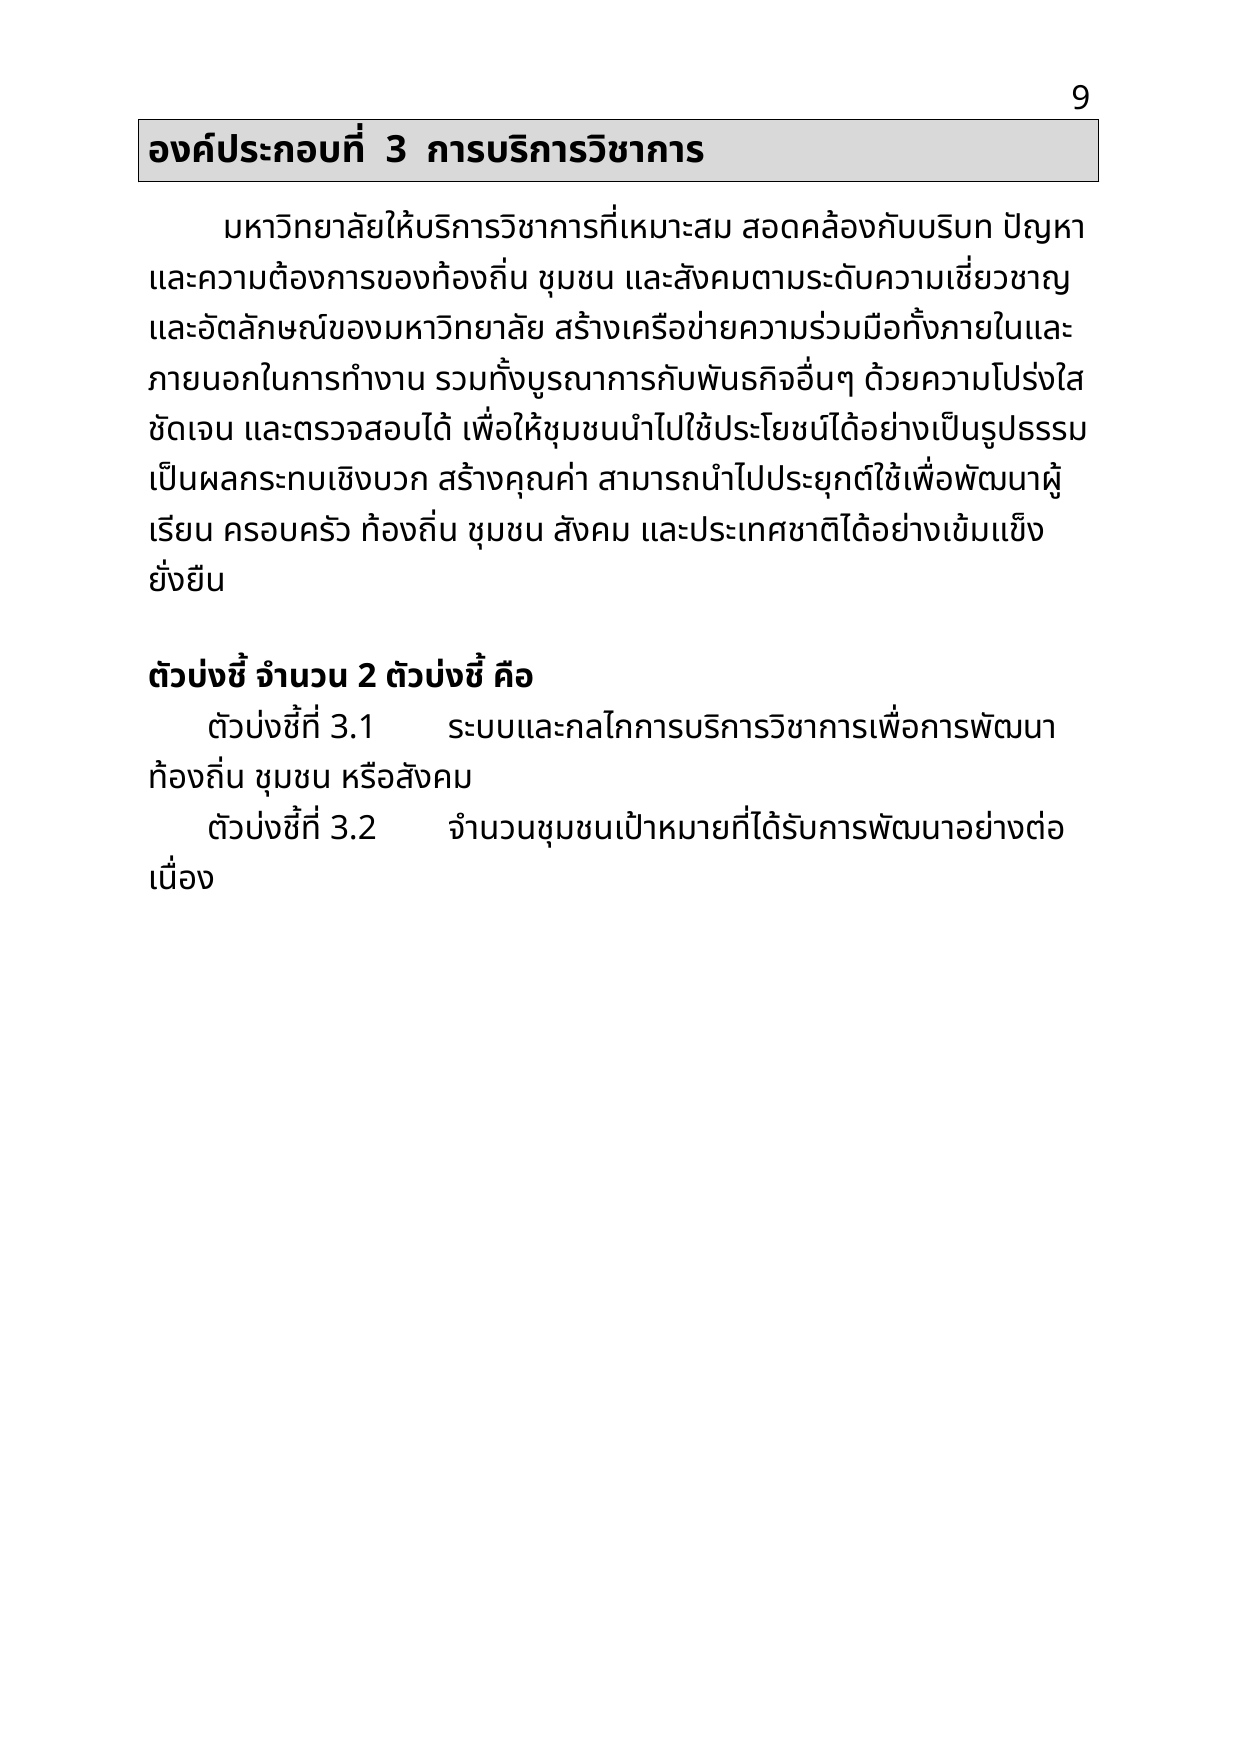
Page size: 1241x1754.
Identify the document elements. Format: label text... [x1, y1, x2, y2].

text ตัวบ่งชี้ จำนวน 2 ตัวบ่งชี้ คือ [148, 652, 1090, 703]
text องค์ประกอบที่ 3 การบริการวิชาการ [139, 120, 1098, 181]
text ตัวบ่งชี้ที่ 3.1 ระบบและกลไกการบริการวิชาการเพื่อการพัฒนาท้องถิ่น ชุมชน หรือสังคม [148, 703, 1090, 804]
text มหาวิทยาลัยให้บริการวิชาการที่เหมาะสม สอดคล้องกับบริบท ปัญหาและความต้องการของท้องถิ่น ชุมชน และสังคมตามระดับความเชี่ยวชาญและอัตลักษณ์ของมหาวิทยาลัย สร้างเครือข่ายความร่วมมือทั้งภายในและภายนอกในการทำงาน รวมทั้งบูรณาการกับพันธกิจอื่นๆ ด้วยความโปร่งใส ชัดเจน และตรวจสอบได้ เพื่อให้ชุมชนนำไปใช้ประโยชน์ได้อย่างเป็นรูปธรรม เป็นผลกระทบเชิงบวก สร้างคุณค่า สามารถนำไปประยุกต์ใช้เพื่อพัฒนาผู้เรียน ครอบครัว ท้องถิ่น ชุมชน สังคม และประเทศชาติได้อย่างเข้มแข็งยั่งยืน [148, 203, 1090, 607]
text ตัวบ่งชี้ที่ 3.2 จำนวนชุมชนเป้าหมายที่ได้รับการพัฒนาอย่างต่อเนื่อง [148, 804, 1090, 905]
